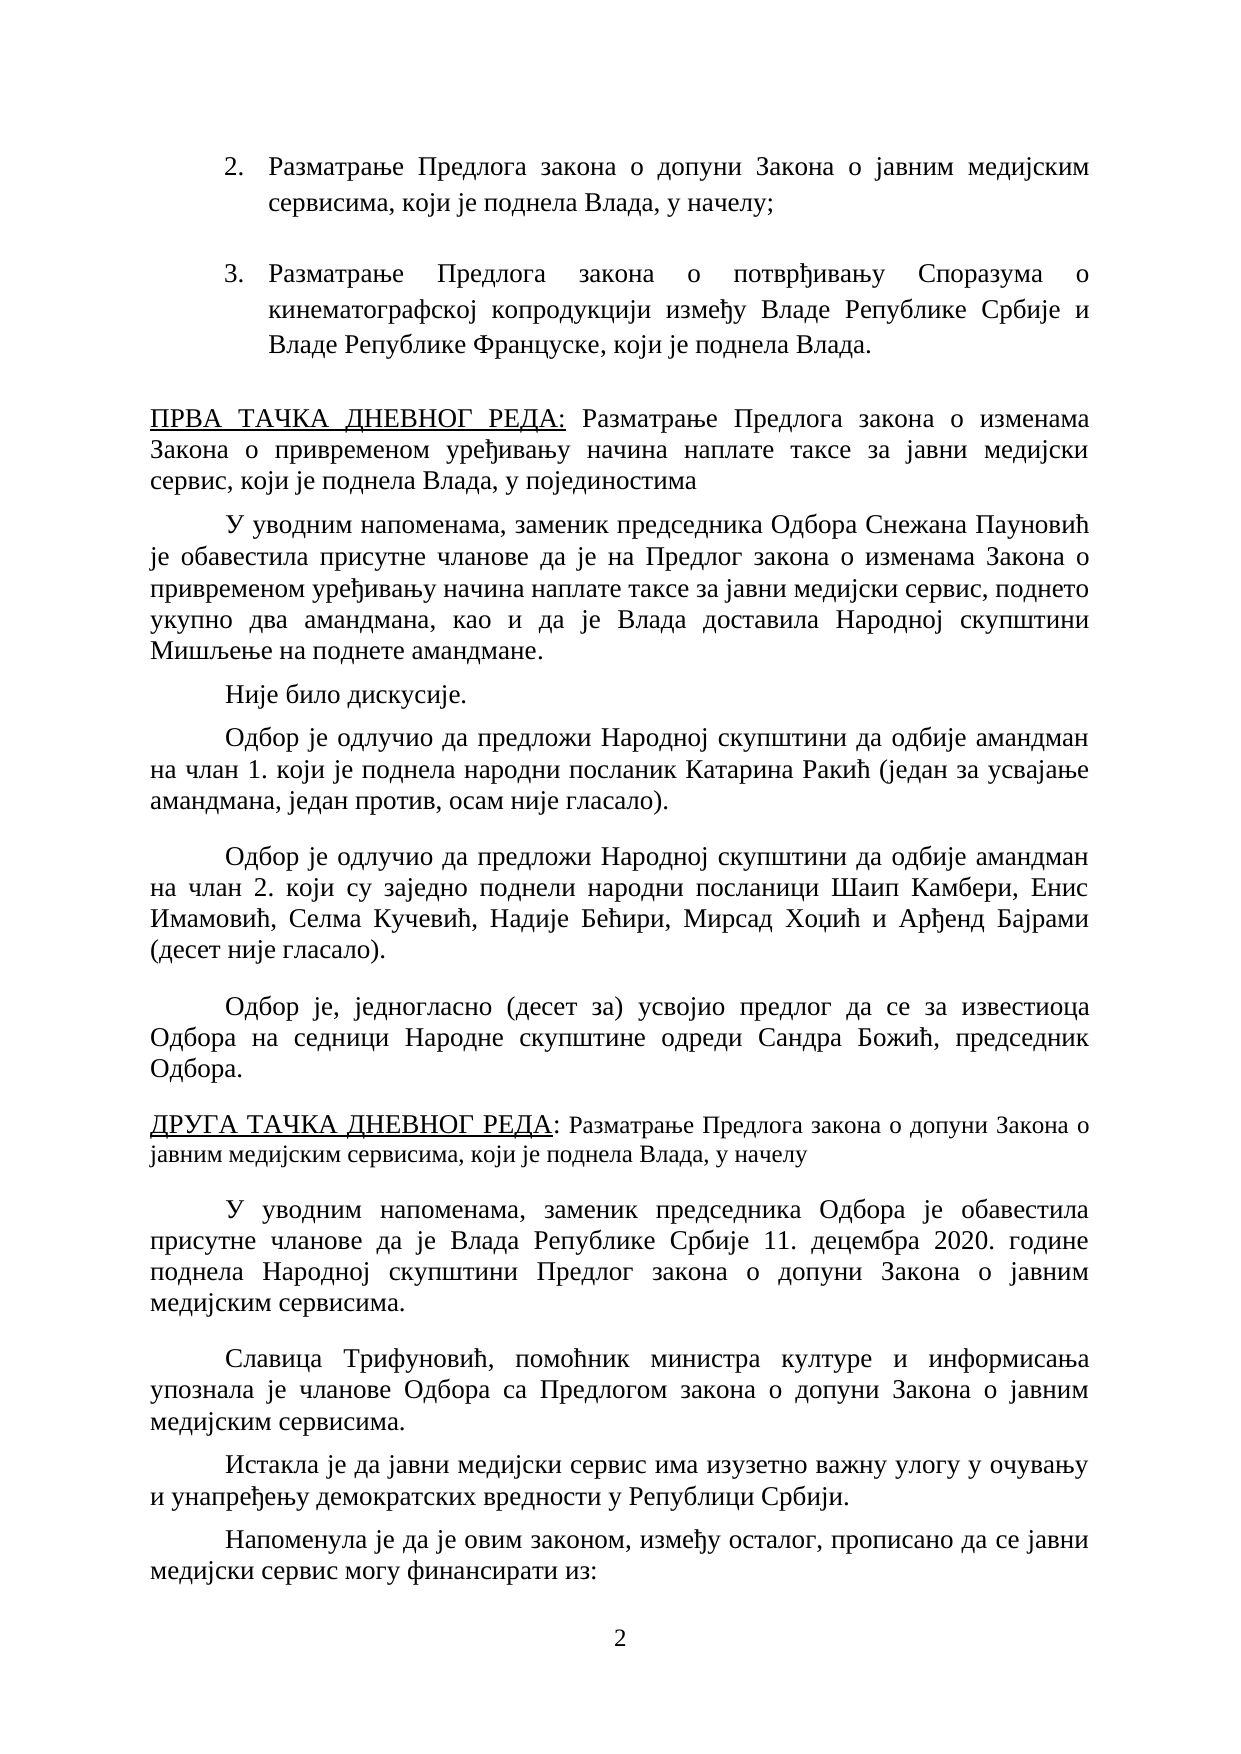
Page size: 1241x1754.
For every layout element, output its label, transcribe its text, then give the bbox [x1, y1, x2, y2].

text Истакла је да јавни медијски сервис има изузетно важну улогу у очувању и унапређењу демократских вредности у Републици Србији. [150, 1448, 1090, 1511]
text У уводним напоменама, заменик председника Одбора је обавестила присутне чланове да је Влада Републике Србије 11. децембра 2020. године поднела Народној скупштини Предлог закона о допуни Закона о јавним медијским сервисима. [150, 1193, 1090, 1317]
text Одбор је одлучио да предложи Народној скупштини да одбије амандман на члан 1. који је поднела народни посланик Катарина Ракић (један за усвајање амандмана, један против, осам није гласало). [150, 722, 1090, 815]
text Славица Трифуновић, помоћник министра културе и информисања упознала је чланове Одбора са Предлогом закона о допуни Закона о јавним медијским сервисима. [150, 1342, 1090, 1436]
text Одбор је, једногласно (десет за) усвојио предлог да се за известиоца Одбора на седници Народне скупштине одреди Сандра Божић, председник Одбора. [150, 989, 1090, 1083]
text У уводним напоменама, заменик председника Одбора Снежана Пауновић је обавестила присутне чланове да је на Предлог закона о изменама Закона о привременом уређивању начина наплате таксе за јавни медијски сервис, поднето укупно два амандмана, као и да је Влада доставила Народној скупштини Мишљење на поднете амандмане. [150, 508, 1090, 665]
list Разматрање Предлога закона о потврђивању Споразума о кинематографској копродукцији између Владе Републике Србије и Владе Републике Француске, који је поднела Влада. [224, 257, 1090, 360]
text Одбор је одлучио да предложи Народној скупштини да одбије амандман на члан 2. који су заједно поднели народни посланици Шаип Камбери, Енис Имамовић, Селма Кучевић, Надије Бећири, Мирсад Хоџић и Арђенд Бајрами (десет није гласало). [150, 840, 1090, 964]
text Није било дискусије. [150, 678, 1090, 709]
text ПРВА ТАЧКА ДНЕВНОГ РЕДА: Разматрање Предлога закона о изменама Закона о привременом уређивању начина наплате таксе за јавни медијски сервис, који је поднела Влада, у појединостима [150, 402, 1090, 495]
list Разматрање Предлога закона о допуни Закона о јавним медијским сервисима, који је поднела Влада, у начелу; [224, 150, 1090, 217]
text ДРУГА ТАЧКА ДНЕВНОГ РЕДА: Разматрање Предлога закона о допуни Закона о јавним медијским сервисима, који је поднела Влада, у начелу [150, 1108, 1090, 1168]
text Напоменула је да је овим законом, између осталог, прописано да се јавни медијски сервис могу финансирати из: [150, 1523, 1090, 1586]
